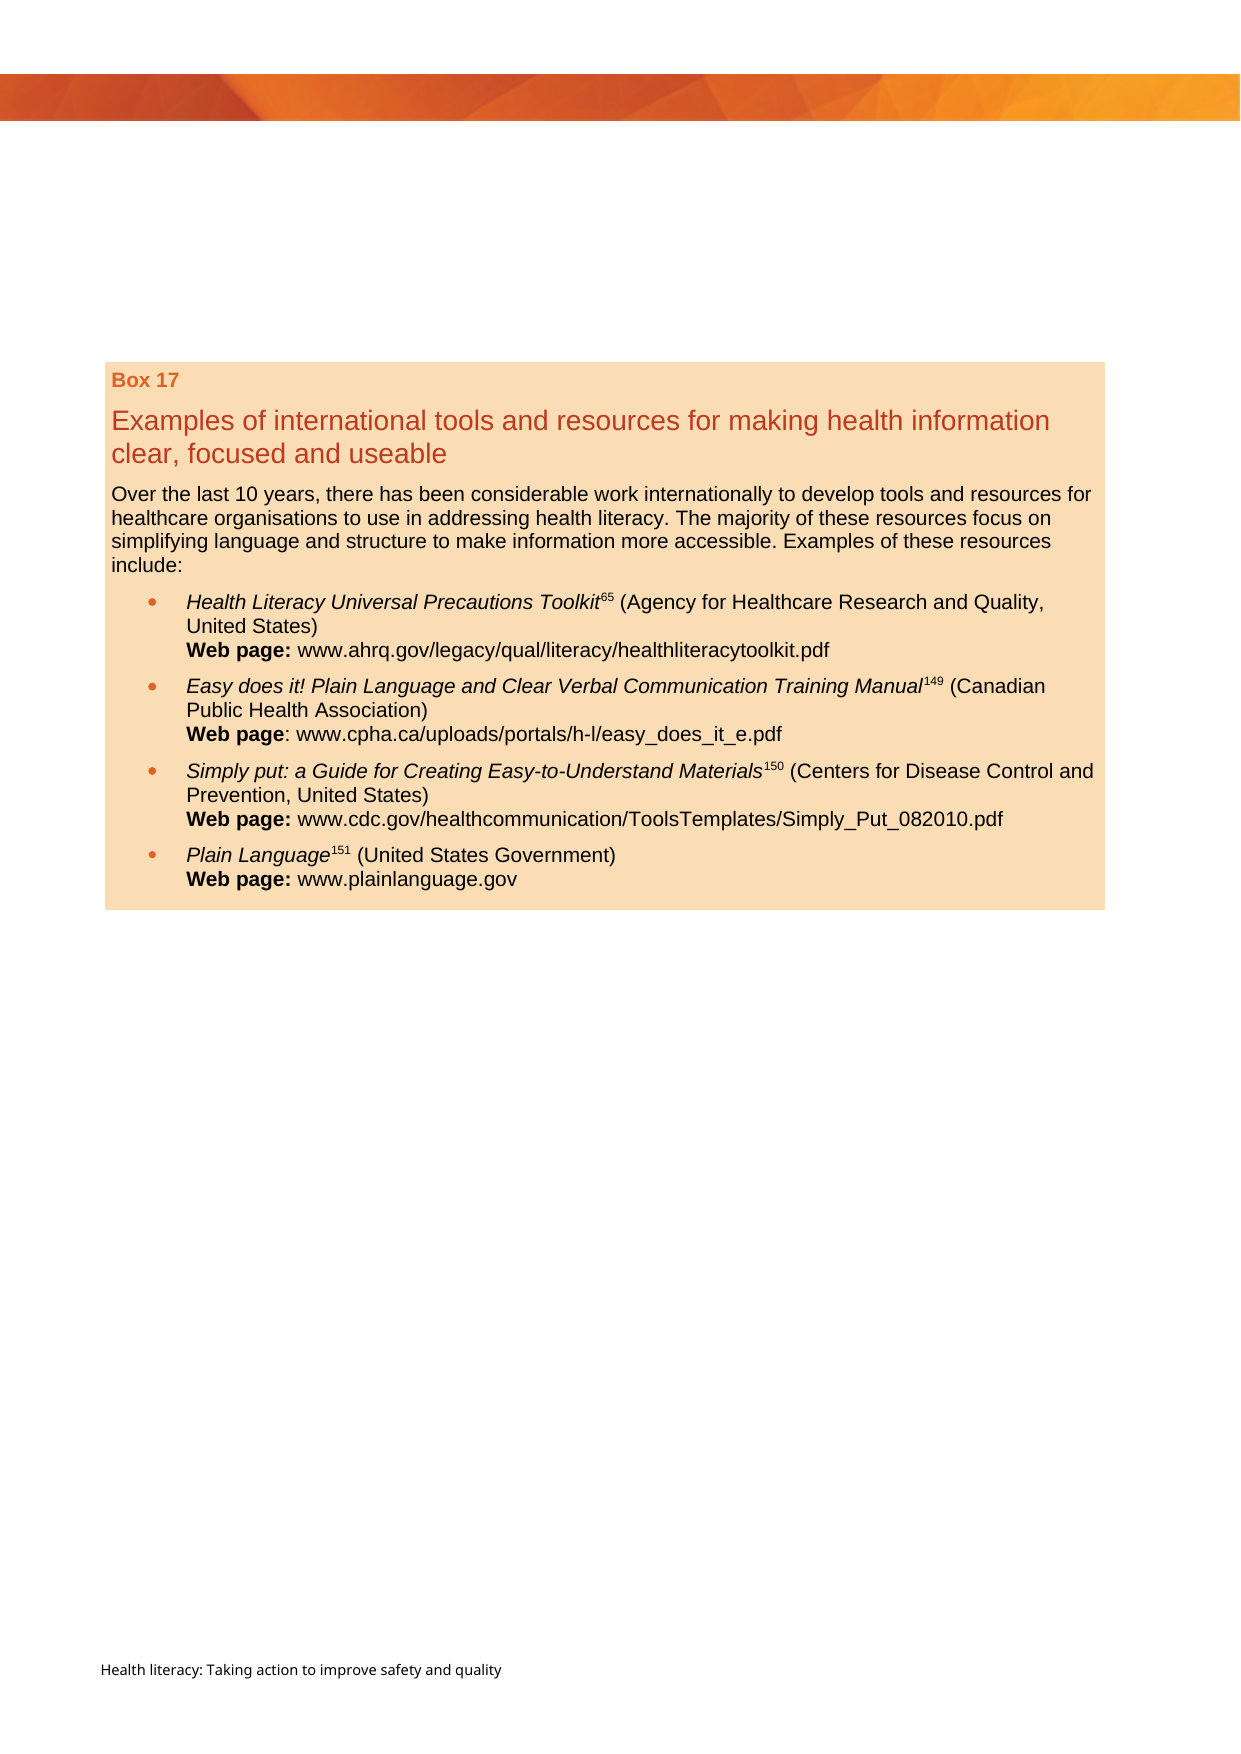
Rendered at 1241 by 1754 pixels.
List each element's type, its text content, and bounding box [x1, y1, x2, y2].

table_header Box 17 Examples of international tools and resources for making health information clear, focused and useable Over the last 10 years, there has been considerable work internationally to develop tools and resources for healthcare organisations to use in addressing health literacy. The majority of these resources focus on simplifying language and structure to make information more accessible. Examples of these resources include: Health Literacy Universal Precautions Toolkit65 (Agency for Healthcare Research and Quality, United States) Web page: www.ahrq.gov/legacy/qual/literacy/healthliteracytoolkit.pdf Easy does it! Plain Language and Clear Verbal Communication Training Manual149 (Canadian Public Health Association) Web page: www.cpha.ca/uploads/portals/h-l/easy_does_it_e.pdf Simply put: a Guide for Creating Easy-to-Understand Materials150 (Centers for Disease Control and Prevention, United States) Web page: www.cdc.gov/healthcommunication/ToolsTemplates/Simply_Put_082010.pdf Plain Language151 (United States Government) Web page: www.plainlanguage.gov [105, 362, 1105, 910]
picture [0, 74, 1241, 121]
